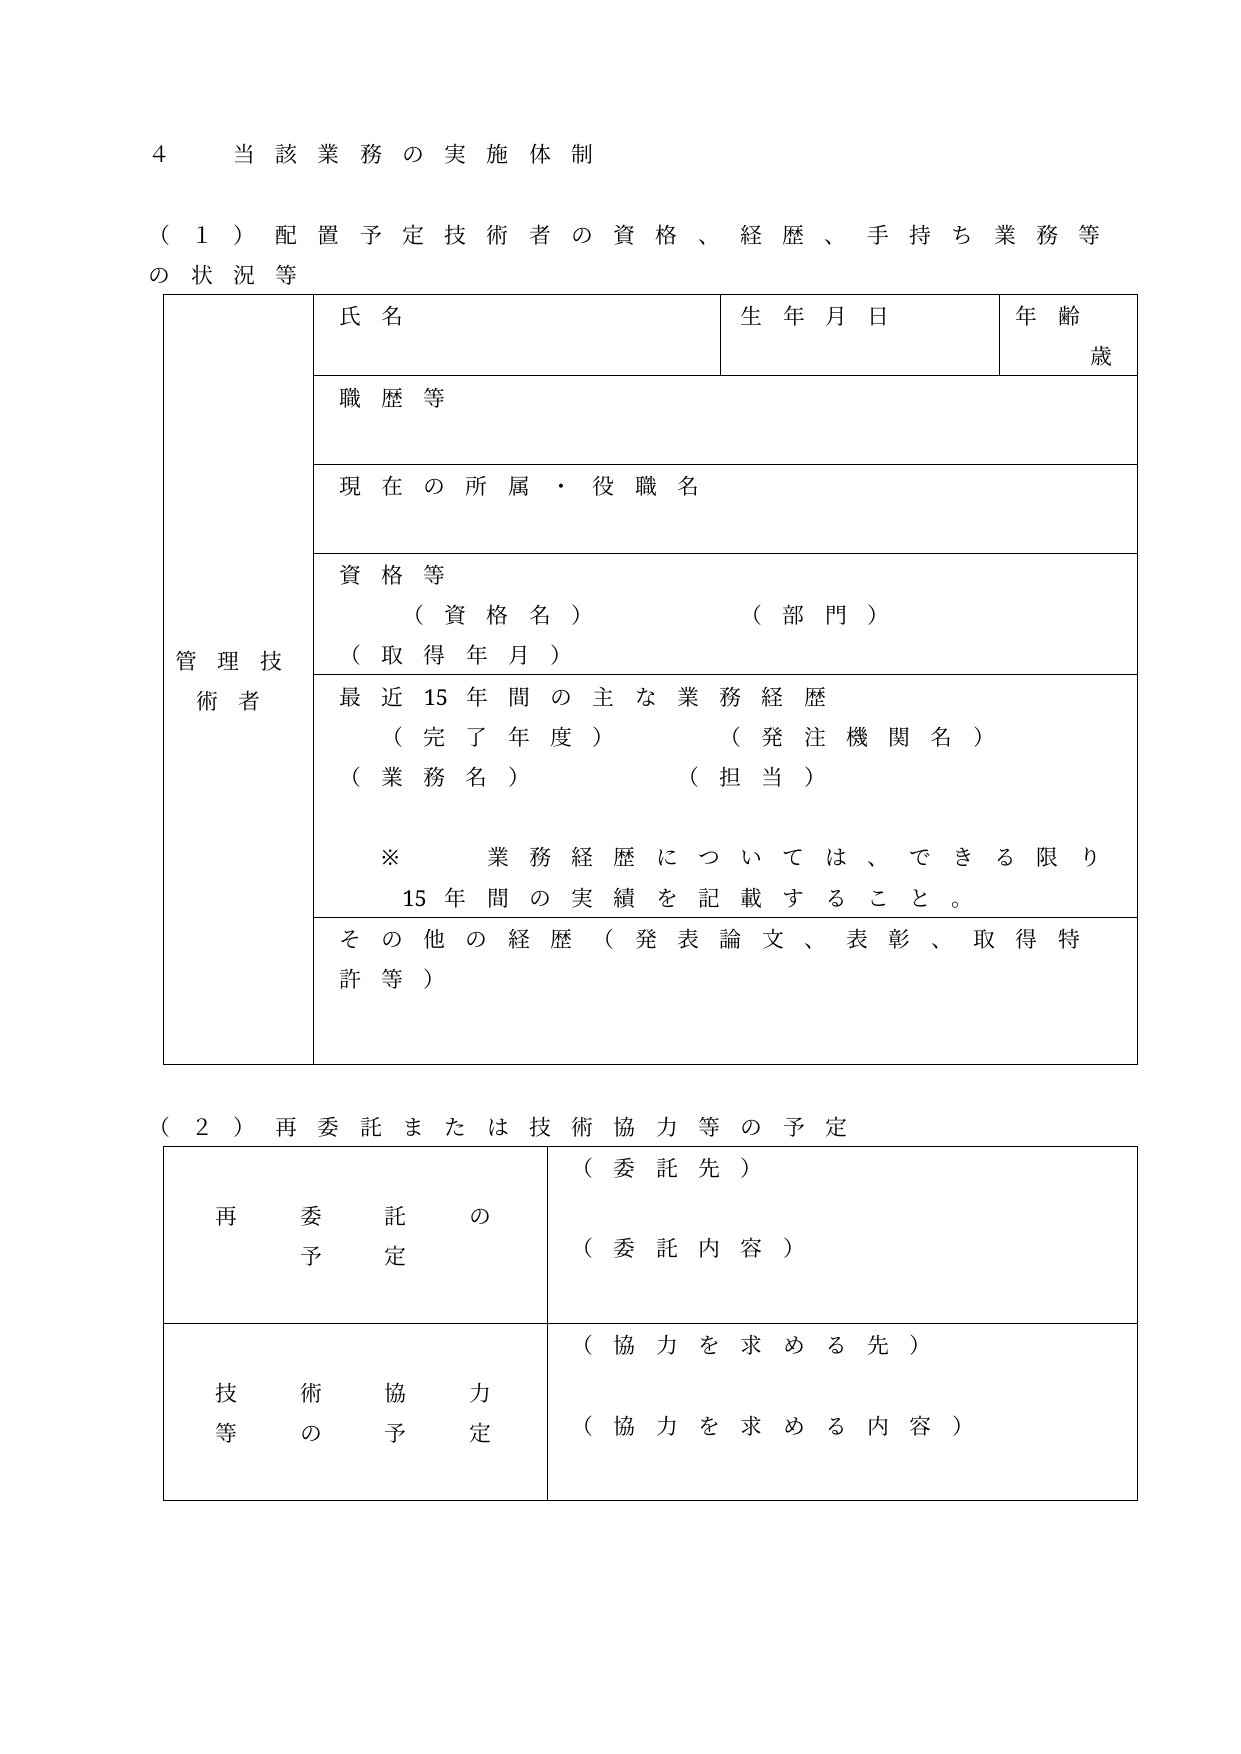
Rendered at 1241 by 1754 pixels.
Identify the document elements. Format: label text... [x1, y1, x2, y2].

table_cell 技 術 協 力 等 の 予 定 [164, 1324, 547, 1500]
table_header （委託先） （委託内容） [548, 1147, 1137, 1323]
table_header 氏名 [314, 295, 720, 375]
table_cell （協力を求める先） （協力を求める内容） [548, 1324, 1137, 1500]
table_cell 職歴等 [314, 376, 1137, 464]
table_cell 資格等 （資格名） （部門） （取得年月） [314, 554, 1137, 674]
table_cell その他の経歴（発表論文、表彰、取得特許等） [314, 918, 1137, 1064]
table_header 年齢 歳 [1000, 295, 1137, 375]
text （１）配置予定技術者の資格、経歴、手持ち業務等の状況等 [148, 213, 1121, 294]
table_header 生年月日 [721, 295, 999, 375]
text ４ 当該業務の実施体制 [148, 133, 1121, 173]
table_header 管理技術者 [164, 295, 313, 1064]
table_header 再 委 託 の 予 定 [164, 1147, 547, 1323]
text （２）再委託または技術協力等の予定 [148, 1106, 1121, 1146]
table_cell 現在の所属・役職名 [314, 465, 1137, 553]
table_cell 最近15年間の主な業務経歴 （完了年度） （発注機関名） （業務名） （担当） 業務経歴については、できる限り15年間の実績を記載すること。 [314, 675, 1137, 917]
